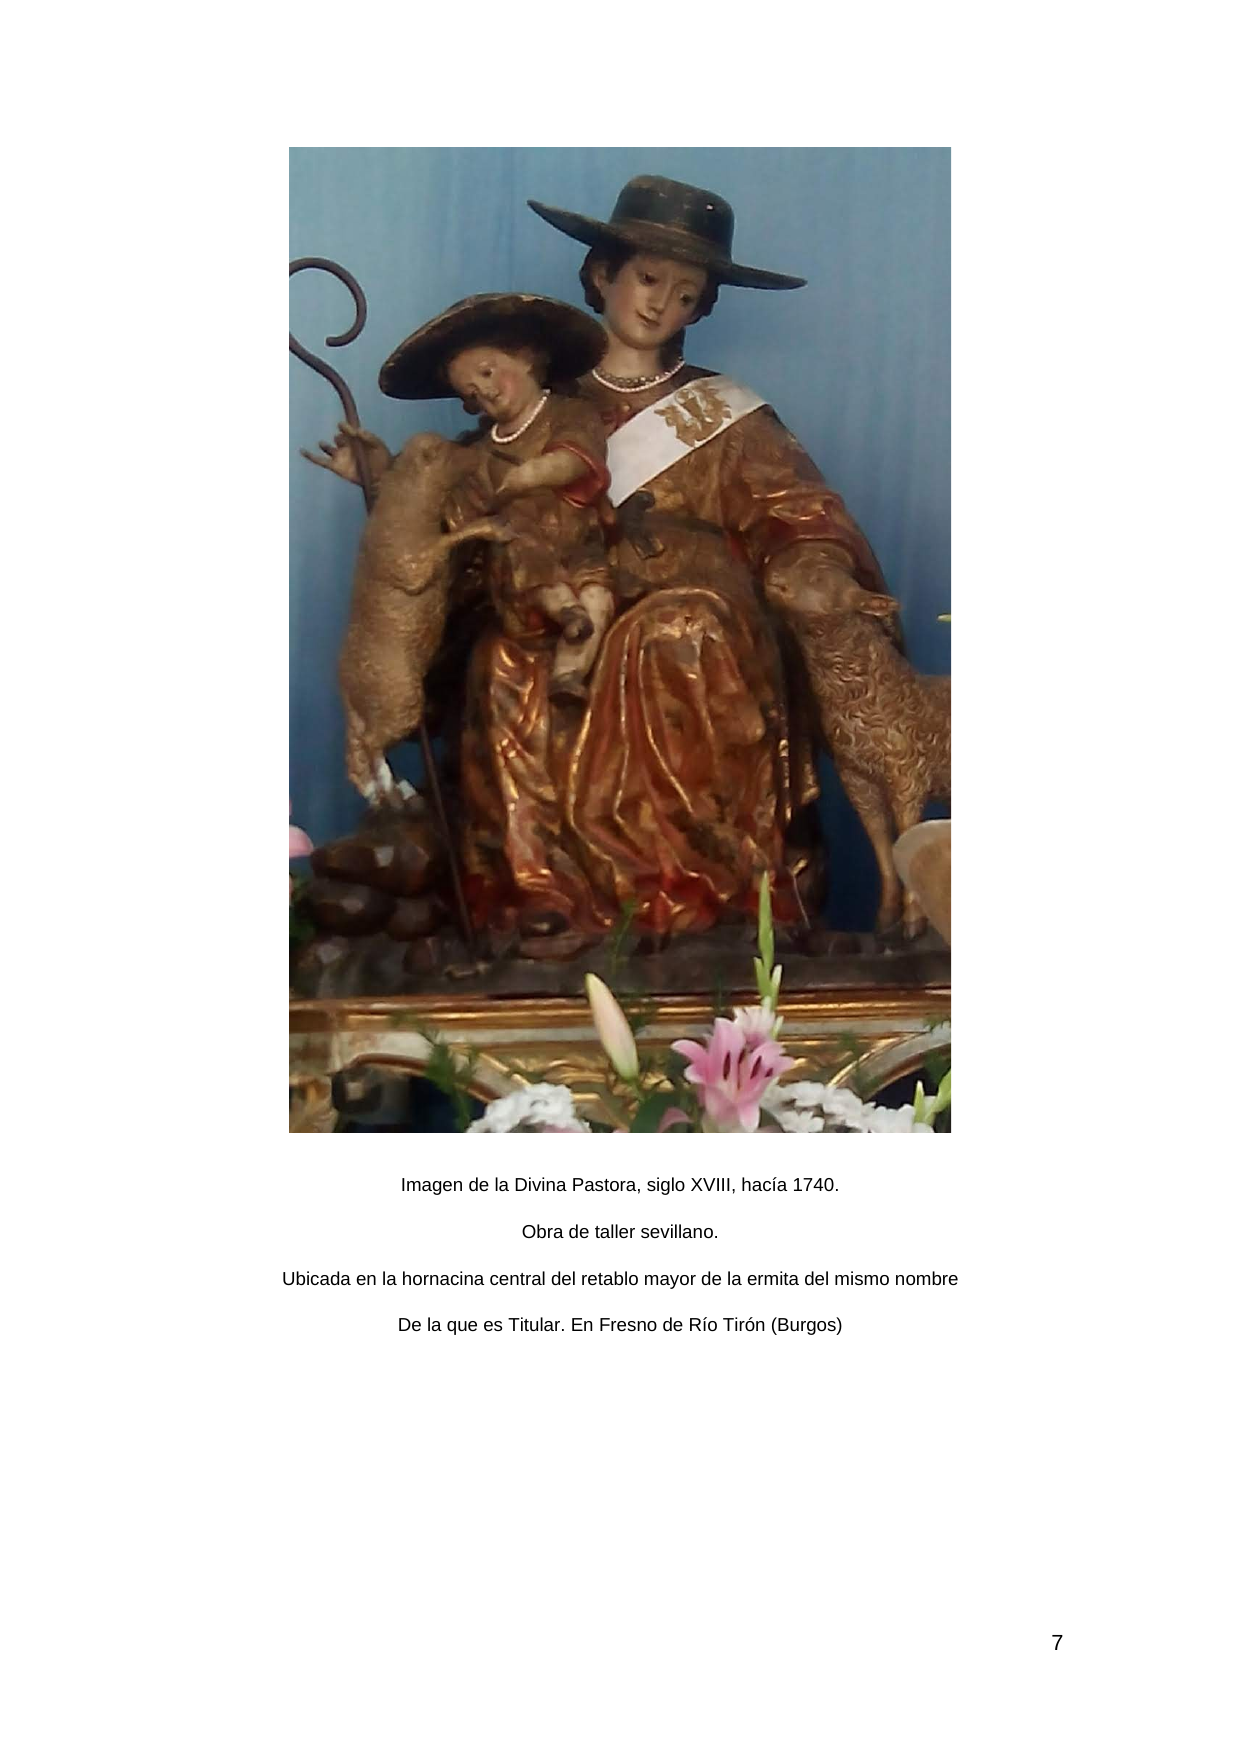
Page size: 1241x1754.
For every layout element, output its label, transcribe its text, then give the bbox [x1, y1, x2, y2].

text Imagen de la Divina Pastora, siglo XVIII, hacía 1740. [177, 1174, 1063, 1196]
picture [289, 147, 952, 1133]
text De la que es Titular. En Fresno de Río Tirón (Burgos) [177, 1314, 1063, 1336]
text Ubicada en la hornacina central del retablo mayor de la ermita del mismo nombre [177, 1268, 1063, 1289]
text Obra de taller sevillano. [177, 1221, 1063, 1242]
